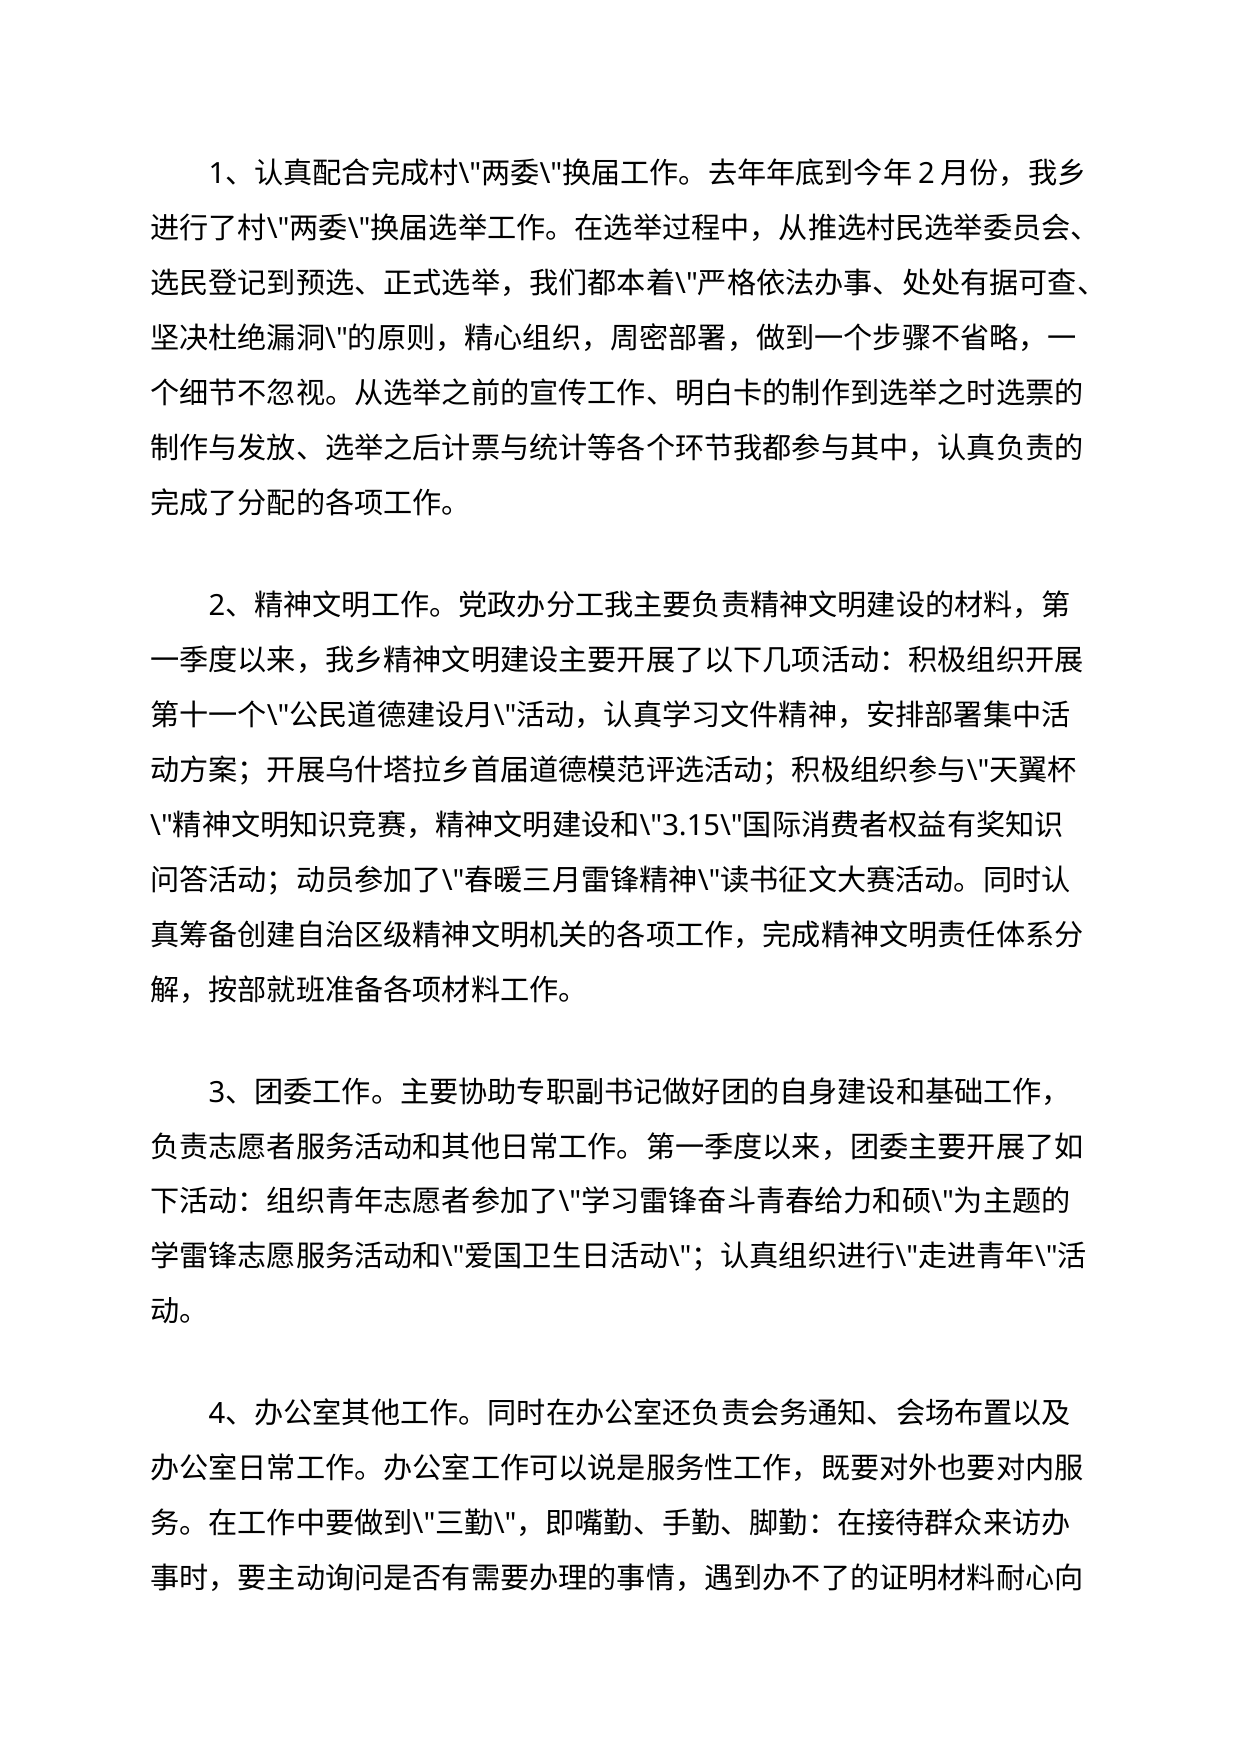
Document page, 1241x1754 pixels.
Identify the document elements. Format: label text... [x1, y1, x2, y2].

text 1、认真配合完成村\"两委\"换届工作。去年年底到今年2月份，我乡进行了村\"两委\"换届选举工作。在选举过程中，从推选村民选举委员会、选民登记到预选、正式选举，我们都本着\"严格依法办事、处处有据可查、坚决杜绝漏洞\"的原则，精心组织，周密部署，做到一个步骤不省略，一个细节不忽视。从选举之前的宣传工作、明白卡的制作到选举之时选票的制作与发放、选举之后计票与统计等各个环节我都参与其中，认真负责的完成了分配的各项工作。 [150, 150, 1090, 522]
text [150, 1390, 1090, 1597]
text 2、精神文明工作。党政办分工我主要负责精神文明建设的材料，第一季度以来，我乡精神文明建设主要开展了以下几项活动：积极组织开展第十一个\"公民道德建设月\"活动，认真学习文件精神，安排部署集中活动方案；开展乌什塔拉乡首届道德模范评选活动；积极组织参与\"天翼杯\"精神文明知识竞赛，精神文明建设和\"3.15\"国际消费者权益有奖知识问答活动；动员参加了\"春暖三月雷锋精神\"读书征文大赛活动。同时认真筹备创建自治区级精神文明机关的各项工作，完成精神文明责任体系分解，按部就班准备各项材料工作。 [150, 582, 1090, 1009]
text 3、团委工作。主要协助专职副书记做好团的自身建设和基础工作，负责志愿者服务活动和其他日常工作。第一季度以来，团委主要开展了如下活动：组织青年志愿者参加了\"学习雷锋奋斗青春给力和硕\"为主题的学雷锋志愿服务活动和\"爱国卫生日活动\"；认真组织进行\"走进青年\"活动。 [150, 1068, 1090, 1330]
